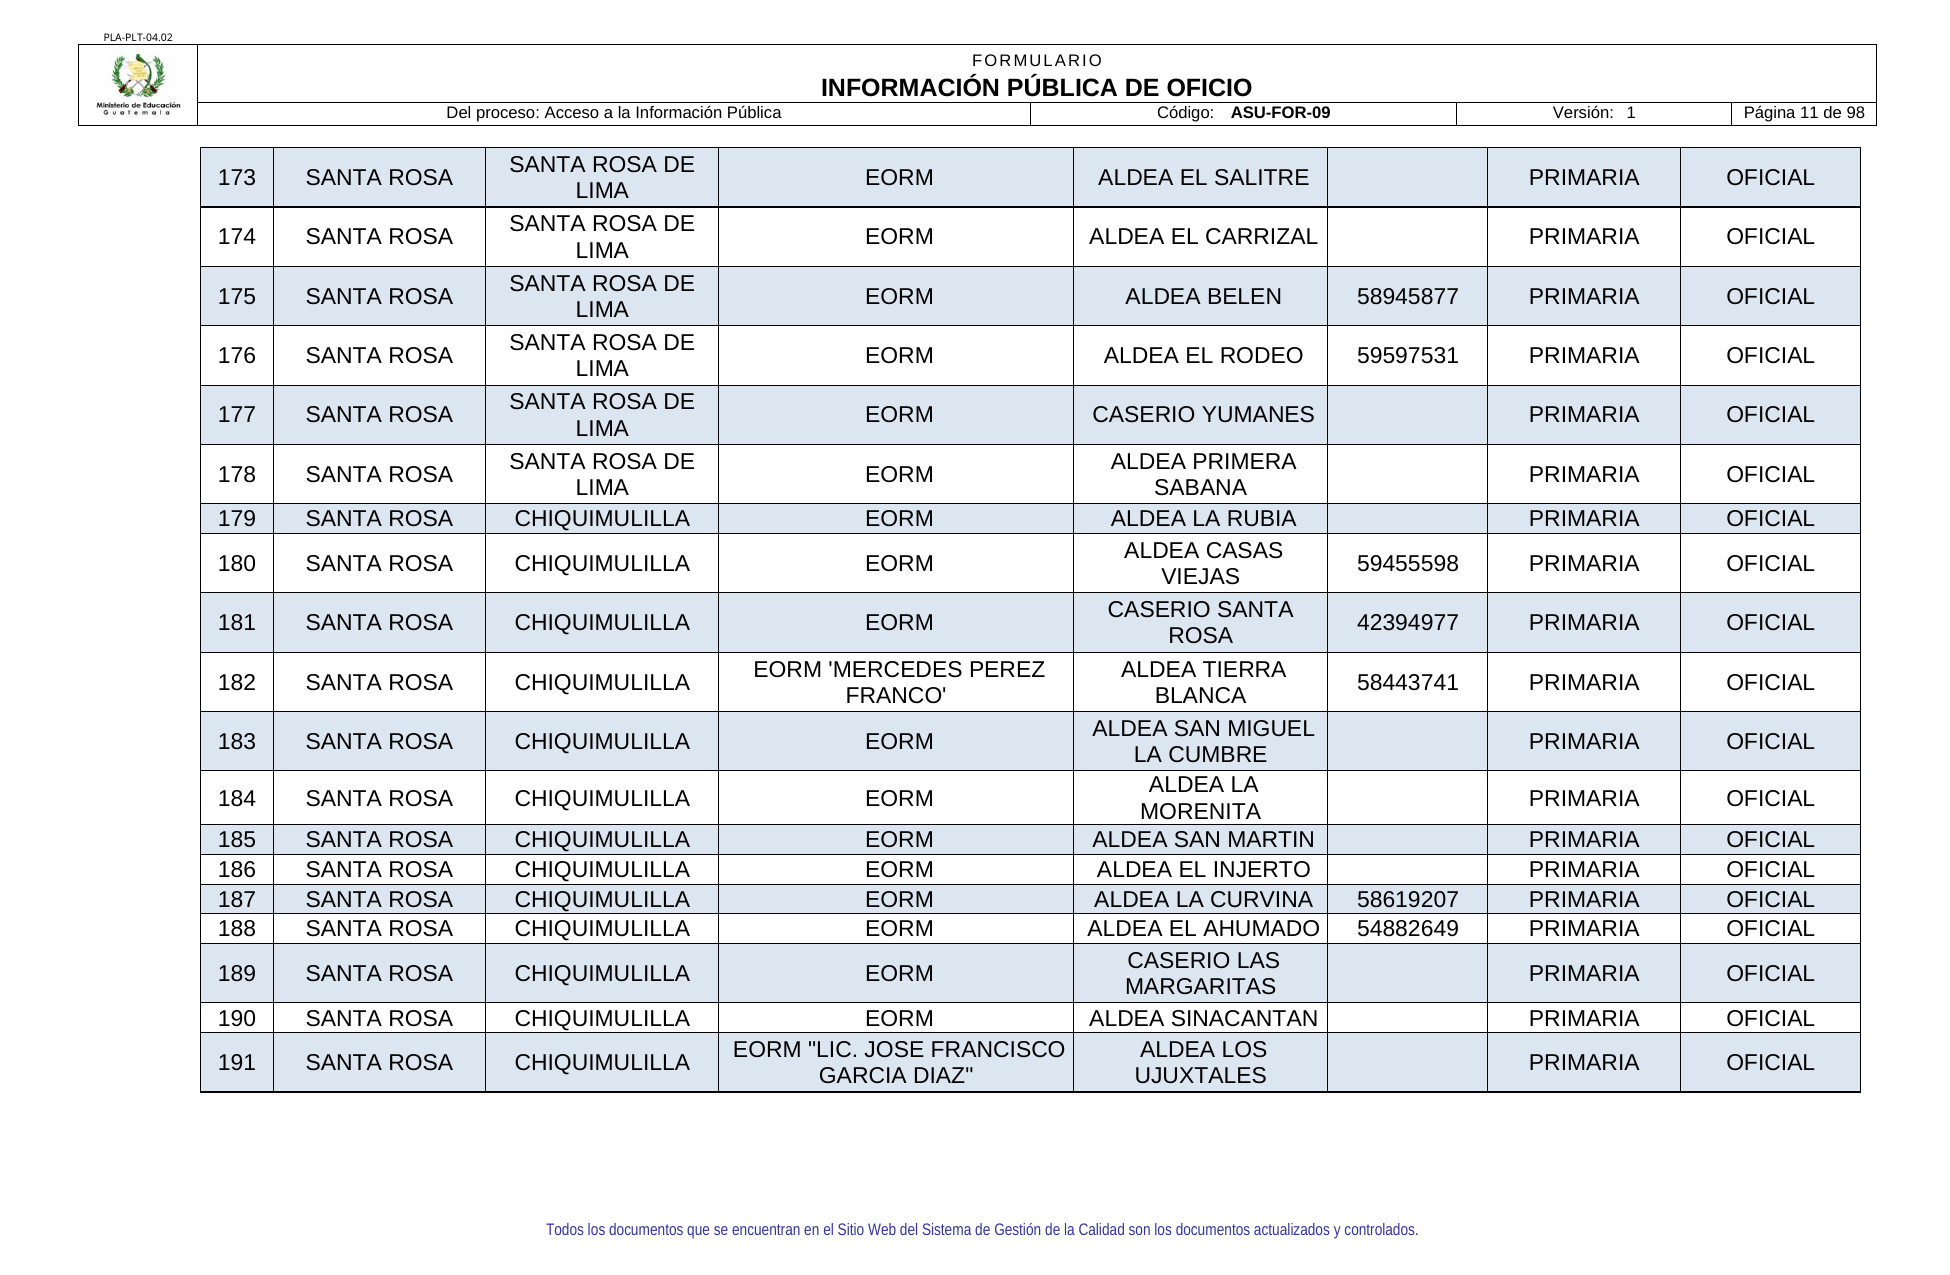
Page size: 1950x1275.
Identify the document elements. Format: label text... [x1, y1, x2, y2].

table_cell 58619207 [1328, 885, 1487, 913]
table_cell SANTA ROSA [274, 326, 485, 384]
table_cell 186 [201, 855, 273, 883]
table_cell OFICIAL [1681, 267, 1860, 325]
table_cell 42394977 [1328, 593, 1487, 652]
table_cell SANTA ROSA DE LIMA [486, 326, 718, 384]
table_cell SANTA ROSA [274, 914, 485, 943]
table_cell SANTA ROSA [274, 267, 485, 325]
table_cell EORM [719, 593, 1073, 652]
table_cell CHIQUIMULILLA [486, 534, 718, 592]
table_cell ALDEA LA MORENITA [1074, 771, 1327, 824]
table_cell CHIQUIMULILLA [486, 653, 718, 711]
table_cell PRIMARIA [1488, 445, 1680, 503]
table_cell 178 [201, 445, 273, 503]
table_cell OFICIAL [1681, 445, 1860, 503]
table_cell OFICIAL [1681, 712, 1860, 770]
table_cell EORM [719, 504, 1073, 533]
table_cell CHIQUIMULILLA [486, 771, 718, 824]
table_cell OFICIAL [1681, 504, 1860, 533]
table_cell ALDEA CASAS VIEJAS [1074, 534, 1327, 592]
table_cell 189 [201, 944, 273, 1002]
table_cell EORM [719, 445, 1073, 503]
table_cell ALDEA EL SALITRE [1074, 148, 1327, 206]
table_cell SANTA ROSA [274, 885, 485, 913]
table_cell SANTA ROSA DE LIMA [486, 148, 718, 206]
table_cell 59455598 [1328, 534, 1487, 592]
table_cell EORM [719, 771, 1073, 824]
table_cell ALDEA SAN MIGUEL LA CUMBRE [1074, 712, 1327, 770]
table_cell CHIQUIMULILLA [486, 593, 718, 652]
table_cell 191 [201, 1033, 273, 1091]
table_cell SANTA ROSA [274, 445, 485, 503]
table_cell 179 [201, 504, 273, 533]
table_cell ALDEA PRIMERA SABANA [1074, 445, 1327, 503]
table_cell [1328, 712, 1487, 770]
table_cell SANTA ROSA DE LIMA [486, 208, 718, 266]
table_cell SANTA ROSA [274, 504, 485, 533]
table_cell ALDEA LA RUBIA [1074, 504, 1327, 533]
table_cell SANTA ROSA [274, 593, 485, 652]
table_cell OFICIAL [1681, 534, 1860, 592]
table_cell 187 [201, 885, 273, 913]
table_cell [1328, 386, 1487, 444]
table_cell ALDEA EL RODEO [1074, 326, 1327, 384]
table_cell ALDEA TIERRA BLANCA [1074, 653, 1327, 711]
table_cell [1328, 1033, 1487, 1091]
table_cell PRIMARIA [1488, 712, 1680, 770]
table_cell SANTA ROSA [274, 1003, 485, 1032]
table_cell SANTA ROSA [274, 386, 485, 444]
table_cell ALDEA EL INJERTO [1074, 855, 1327, 883]
table_cell EORM [719, 855, 1073, 883]
table_cell PRIMARIA [1488, 267, 1680, 325]
table_cell 188 [201, 914, 273, 943]
table_cell [1328, 855, 1487, 883]
table_cell 180 [201, 534, 273, 592]
table_cell SANTA ROSA [274, 1033, 485, 1091]
table_cell EORM [719, 914, 1073, 943]
table_cell CASERIO LAS MARGARITAS [1074, 944, 1327, 1002]
table_cell CHIQUIMULILLA [486, 825, 718, 854]
table_cell PRIMARIA [1488, 208, 1680, 266]
table_cell EORM 'MERCEDES PEREZ FRANCO' [719, 653, 1073, 711]
table_cell SANTA ROSA [274, 855, 485, 883]
table_cell CHIQUIMULILLA [486, 1033, 718, 1091]
table_cell 177 [201, 386, 273, 444]
table_cell EORM [719, 326, 1073, 384]
table_cell 174 [201, 208, 273, 266]
table_cell [1328, 504, 1487, 533]
table_cell EORM [719, 148, 1073, 206]
table_cell CHIQUIMULILLA [486, 914, 718, 943]
table_cell EORM [719, 1003, 1073, 1032]
table_cell [1328, 771, 1487, 824]
table_cell CHIQUIMULILLA [486, 944, 718, 1002]
table_cell PRIMARIA [1488, 534, 1680, 592]
table_cell SANTA ROSA DE LIMA [486, 445, 718, 503]
table_cell PRIMARIA [1488, 386, 1680, 444]
table_cell PRIMARIA [1488, 653, 1680, 711]
table_cell 183 [201, 712, 273, 770]
table_cell EORM "LIC. JOSE FRANCISCO GARCIA DIAZ" [719, 1033, 1073, 1091]
table_cell OFICIAL [1681, 593, 1860, 652]
picture [95, 51, 181, 117]
table_cell PRIMARIA [1488, 944, 1680, 1002]
table_cell OFICIAL [1681, 148, 1860, 206]
table_cell CHIQUIMULILLA [486, 855, 718, 883]
table_cell PRIMARIA [1488, 771, 1680, 824]
table_cell EORM [719, 534, 1073, 592]
table_cell OFICIAL [1681, 653, 1860, 711]
table_cell 54882649 [1328, 914, 1487, 943]
table_cell OFICIAL [1681, 1003, 1860, 1032]
table_cell 58945877 [1328, 267, 1487, 325]
table_cell ALDEA LOS UJUXTALES [1074, 1033, 1327, 1091]
table_cell SANTA ROSA [274, 944, 485, 1002]
table_cell PRIMARIA [1488, 825, 1680, 854]
table_cell SANTA ROSA DE LIMA [486, 267, 718, 325]
table_cell PRIMARIA [1488, 914, 1680, 943]
table_cell 176 [201, 326, 273, 384]
table_cell OFICIAL [1681, 944, 1860, 1002]
table_cell EORM [719, 386, 1073, 444]
table_cell EORM [719, 885, 1073, 913]
table_cell [1328, 944, 1487, 1002]
table_cell EORM [719, 267, 1073, 325]
table_cell OFICIAL [1681, 885, 1860, 913]
table_cell ALDEA SAN MARTIN [1074, 825, 1327, 854]
table_cell 185 [201, 825, 273, 854]
table_cell EORM [719, 712, 1073, 770]
table_cell 181 [201, 593, 273, 652]
table_cell OFICIAL [1681, 1033, 1860, 1091]
table_cell ALDEA EL AHUMADO [1074, 914, 1327, 943]
table_cell PRIMARIA [1488, 1033, 1680, 1091]
table_cell CHIQUIMULILLA [486, 504, 718, 533]
table_cell [1328, 445, 1487, 503]
table_cell OFICIAL [1681, 825, 1860, 854]
table_cell PRIMARIA [1488, 148, 1680, 206]
table_cell OFICIAL [1681, 326, 1860, 384]
table_cell [1328, 148, 1487, 206]
table_cell PRIMARIA [1488, 855, 1680, 883]
table_cell ALDEA BELEN [1074, 267, 1327, 325]
table_cell SANTA ROSA DE LIMA [486, 386, 718, 444]
table_cell 175 [201, 267, 273, 325]
table_cell 58443741 [1328, 653, 1487, 711]
table_cell ALDEA LA CURVINA [1074, 885, 1327, 913]
table_cell CHIQUIMULILLA [486, 885, 718, 913]
table_cell SANTA ROSA [274, 825, 485, 854]
table_cell OFICIAL [1681, 914, 1860, 943]
table_cell SANTA ROSA [274, 534, 485, 592]
table_cell PRIMARIA [1488, 326, 1680, 384]
table_cell EORM [719, 944, 1073, 1002]
table_cell PRIMARIA [1488, 504, 1680, 533]
table_cell 59597531 [1328, 326, 1487, 384]
table_cell EORM [719, 208, 1073, 266]
table_cell EORM [719, 825, 1073, 854]
table_cell OFICIAL [1681, 208, 1860, 266]
table_cell 182 [201, 653, 273, 711]
table_cell CHIQUIMULILLA [486, 1003, 718, 1032]
table_cell [1328, 1003, 1487, 1032]
table_cell CASERIO SANTA ROSA [1074, 593, 1327, 652]
table_cell OFICIAL [1681, 855, 1860, 883]
table_cell OFICIAL [1681, 386, 1860, 444]
table_cell SANTA ROSA [274, 653, 485, 711]
table_cell OFICIAL [1681, 771, 1860, 824]
table_cell 173 [201, 148, 273, 206]
table_cell 184 [201, 771, 273, 824]
table_cell CASERIO YUMANES [1074, 386, 1327, 444]
table_cell ALDEA SINACANTAN [1074, 1003, 1327, 1032]
table_cell ALDEA EL CARRIZAL [1074, 208, 1327, 266]
table_cell PRIMARIA [1488, 885, 1680, 913]
table_cell SANTA ROSA [274, 771, 485, 824]
table_cell CHIQUIMULILLA [486, 712, 718, 770]
table_cell PRIMARIA [1488, 1003, 1680, 1032]
table_cell [1328, 208, 1487, 266]
table_cell SANTA ROSA [274, 208, 485, 266]
table_cell PRIMARIA [1488, 593, 1680, 652]
table_cell [1328, 825, 1487, 854]
table_cell 190 [201, 1003, 273, 1032]
table_cell SANTA ROSA [274, 712, 485, 770]
table_cell SANTA ROSA [274, 148, 485, 206]
